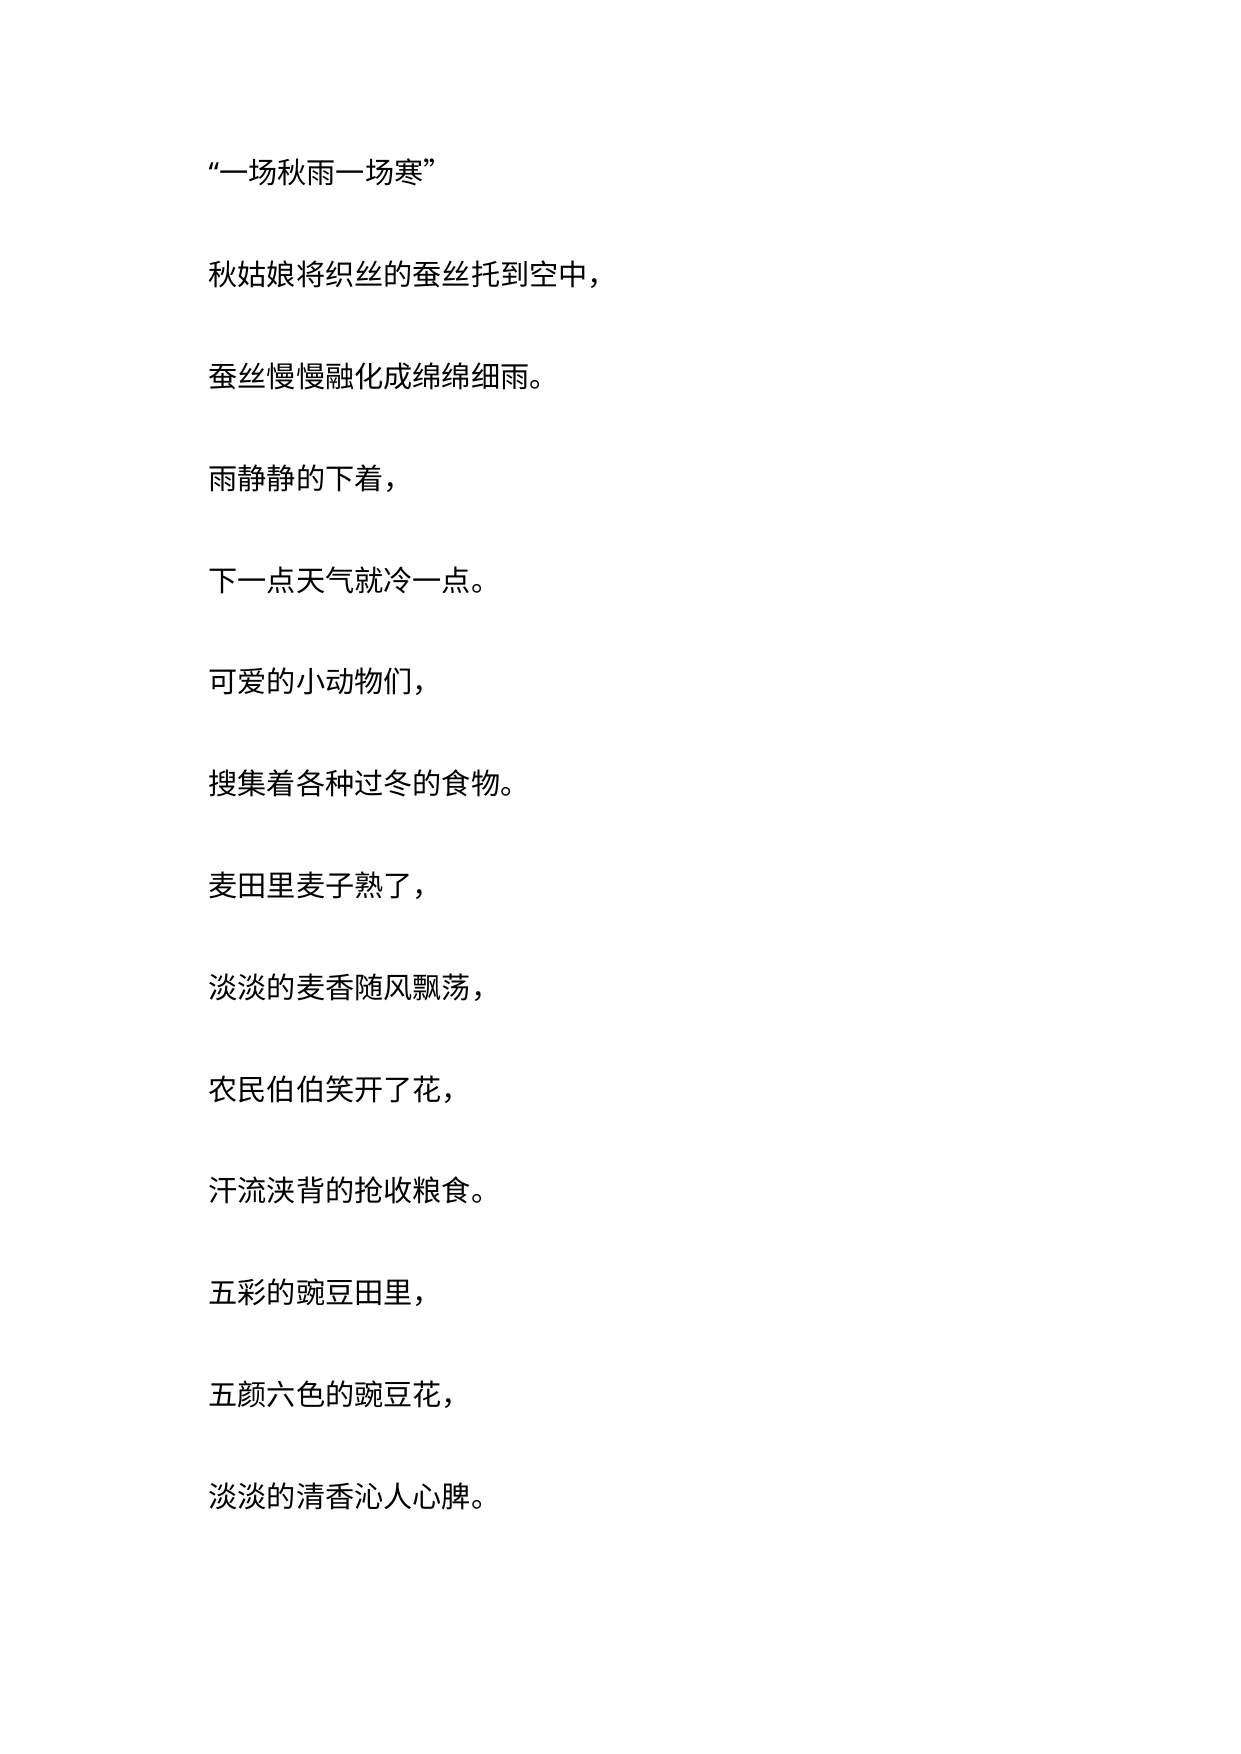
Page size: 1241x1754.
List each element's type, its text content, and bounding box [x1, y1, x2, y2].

text 汗流浃背的抢收粮食。 [150, 1168, 1090, 1210]
text 雨静静的下着， [150, 456, 1090, 498]
text 农民伯伯笑开了花， [150, 1066, 1090, 1108]
text 下一点天气就冷一点。 [150, 557, 1090, 599]
text 秋姑娘将织丝的蚕丝托到空中， [150, 252, 1090, 294]
text “一场秋雨一场寒” [150, 150, 1090, 192]
text 麦田里麦子熟了， [150, 863, 1090, 905]
text 搜集着各种过冬的食物。 [150, 761, 1090, 803]
text 淡淡的麦香随风飘荡， [150, 964, 1090, 1007]
text 淡淡的清香沁人心脾。 [150, 1473, 1090, 1516]
text 五颜六色的豌豆花， [150, 1371, 1090, 1414]
text 可爱的小动物们， [150, 659, 1090, 701]
text 五彩的豌豆田里， [150, 1270, 1090, 1312]
text 蚕丝慢慢融化成绵绵细雨。 [150, 354, 1090, 396]
